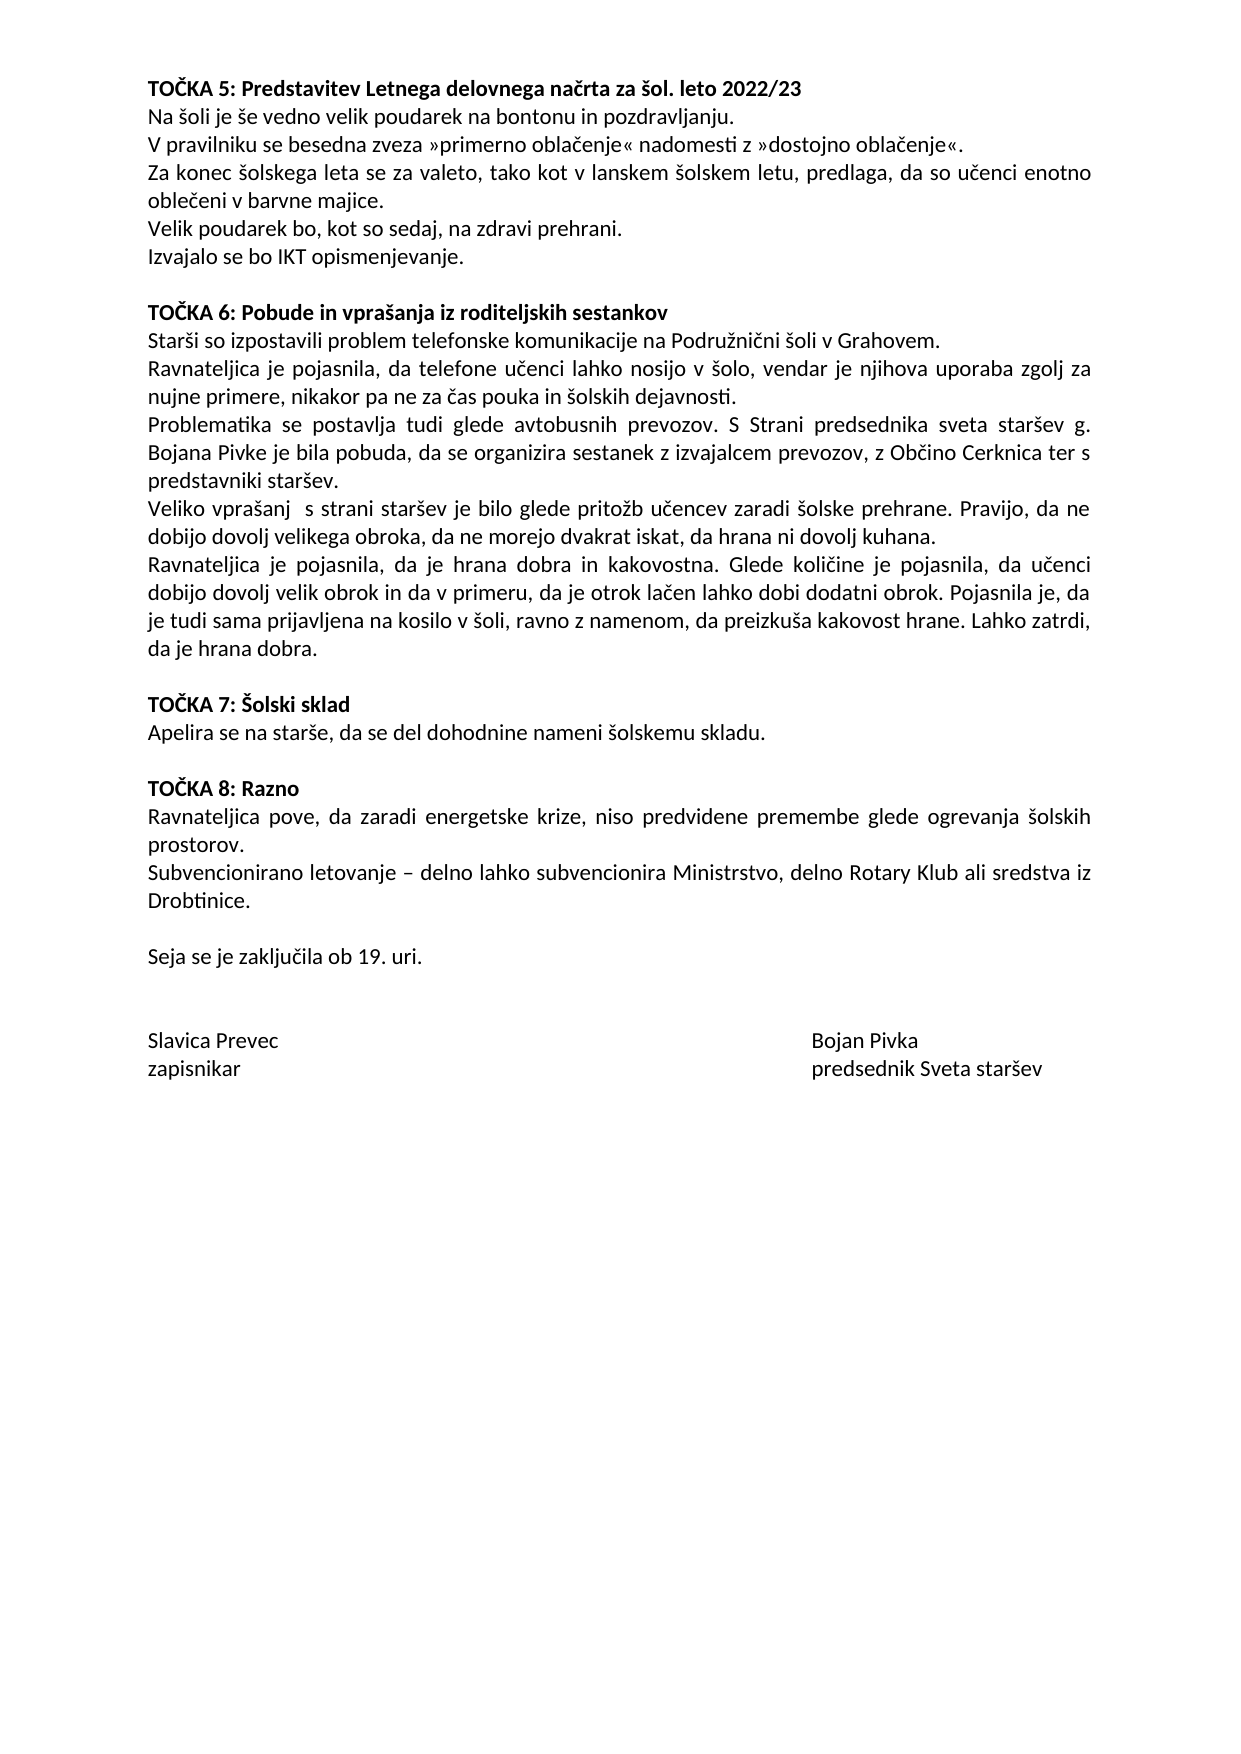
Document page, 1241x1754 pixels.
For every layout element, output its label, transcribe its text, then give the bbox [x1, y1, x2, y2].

text Ravnateljica pove, da zaradi energetske krize, niso predvidene premembe glede ogrevanja šolskih prostorov. [148, 802, 1093, 858]
text Starši so izpostavili problem telefonske komunikacije na Podružnični šoli v Grahovem. [148, 326, 1093, 354]
text Apelira se na starše, da se del dohodnine nameni šolskemu skladu. [148, 718, 1093, 746]
text Ravnateljica je pojasnila, da telefone učenci lahko nosijo v šolo, vendar je njihova uporaba zgolj za nujne primere, nikakor pa ne za čas pouka in šolskih dejavnosti. [148, 354, 1093, 410]
text TOČKA 5: Predstavitev Letnega delovnega načrta za šol. leto 2022/23 [148, 74, 1093, 102]
text TOČKA 6: Pobude in vprašanja iz roditeljskih sestankov [148, 298, 1093, 326]
text TOČKA 8: Razno [148, 774, 1093, 802]
text Velik poudarek bo, kot so sedaj, na zdravi prehrani. [148, 214, 1093, 242]
text V pravilniku se besedna zveza »primerno oblačenje« nadomesti z »dostojno oblačenje«. [148, 130, 1093, 158]
text zapisnikar predsednik Sveta staršev [148, 1054, 1093, 1083]
text Seja se je zaključila ob 19. uri. [148, 942, 1093, 971]
text Subvencionirano letovanje – delno lahko subvencionira Ministrstvo, delno Rotary Klub ali sredstva iz Drobtinice. [148, 858, 1093, 914]
text Veliko vprašanj s strani staršev je bilo glede pritožb učencev zaradi šolske prehrane. Pravijo, da ne dobijo dovolj velikega obroka, da ne morejo dvakrat iskat, da hrana ni dovolj kuhana. [148, 494, 1093, 550]
text Izvajalo se bo IKT opismenjevanje. [148, 242, 1093, 270]
text Slavica Prevec Bojan Pivka [148, 1027, 1093, 1054]
text Na šoli je še vedno velik poudarek na bontonu in pozdravljanju. [148, 102, 1093, 130]
text TOČKA 7: Šolski sklad [148, 690, 1093, 718]
text Problematika se postavlja tudi glede avtobusnih prevozov. S Strani predsednika sveta staršev g. Bojana Pivke je bila pobuda, da se organizira sestanek z izvajalcem prevozov, z Občino Cerknica ter s predstavniki staršev. [148, 410, 1093, 494]
text Ravnateljica je pojasnila, da je hrana dobra in kakovostna. Glede količine je pojasnila, da učenci dobijo dovolj velik obrok in da v primeru, da je otrok lačen lahko dobi dodatni obrok. Pojasnila je, da je tudi sama prijavljena na kosilo v šoli, ravno z namenom, da preizkuša kakovost hrane. Lahko zatrdi, da je hrana dobra. [148, 550, 1093, 662]
text Za konec šolskega leta se za valeto, tako kot v lanskem šolskem letu, predlaga, da so učenci enotno oblečeni v barvne majice. [148, 158, 1093, 214]
